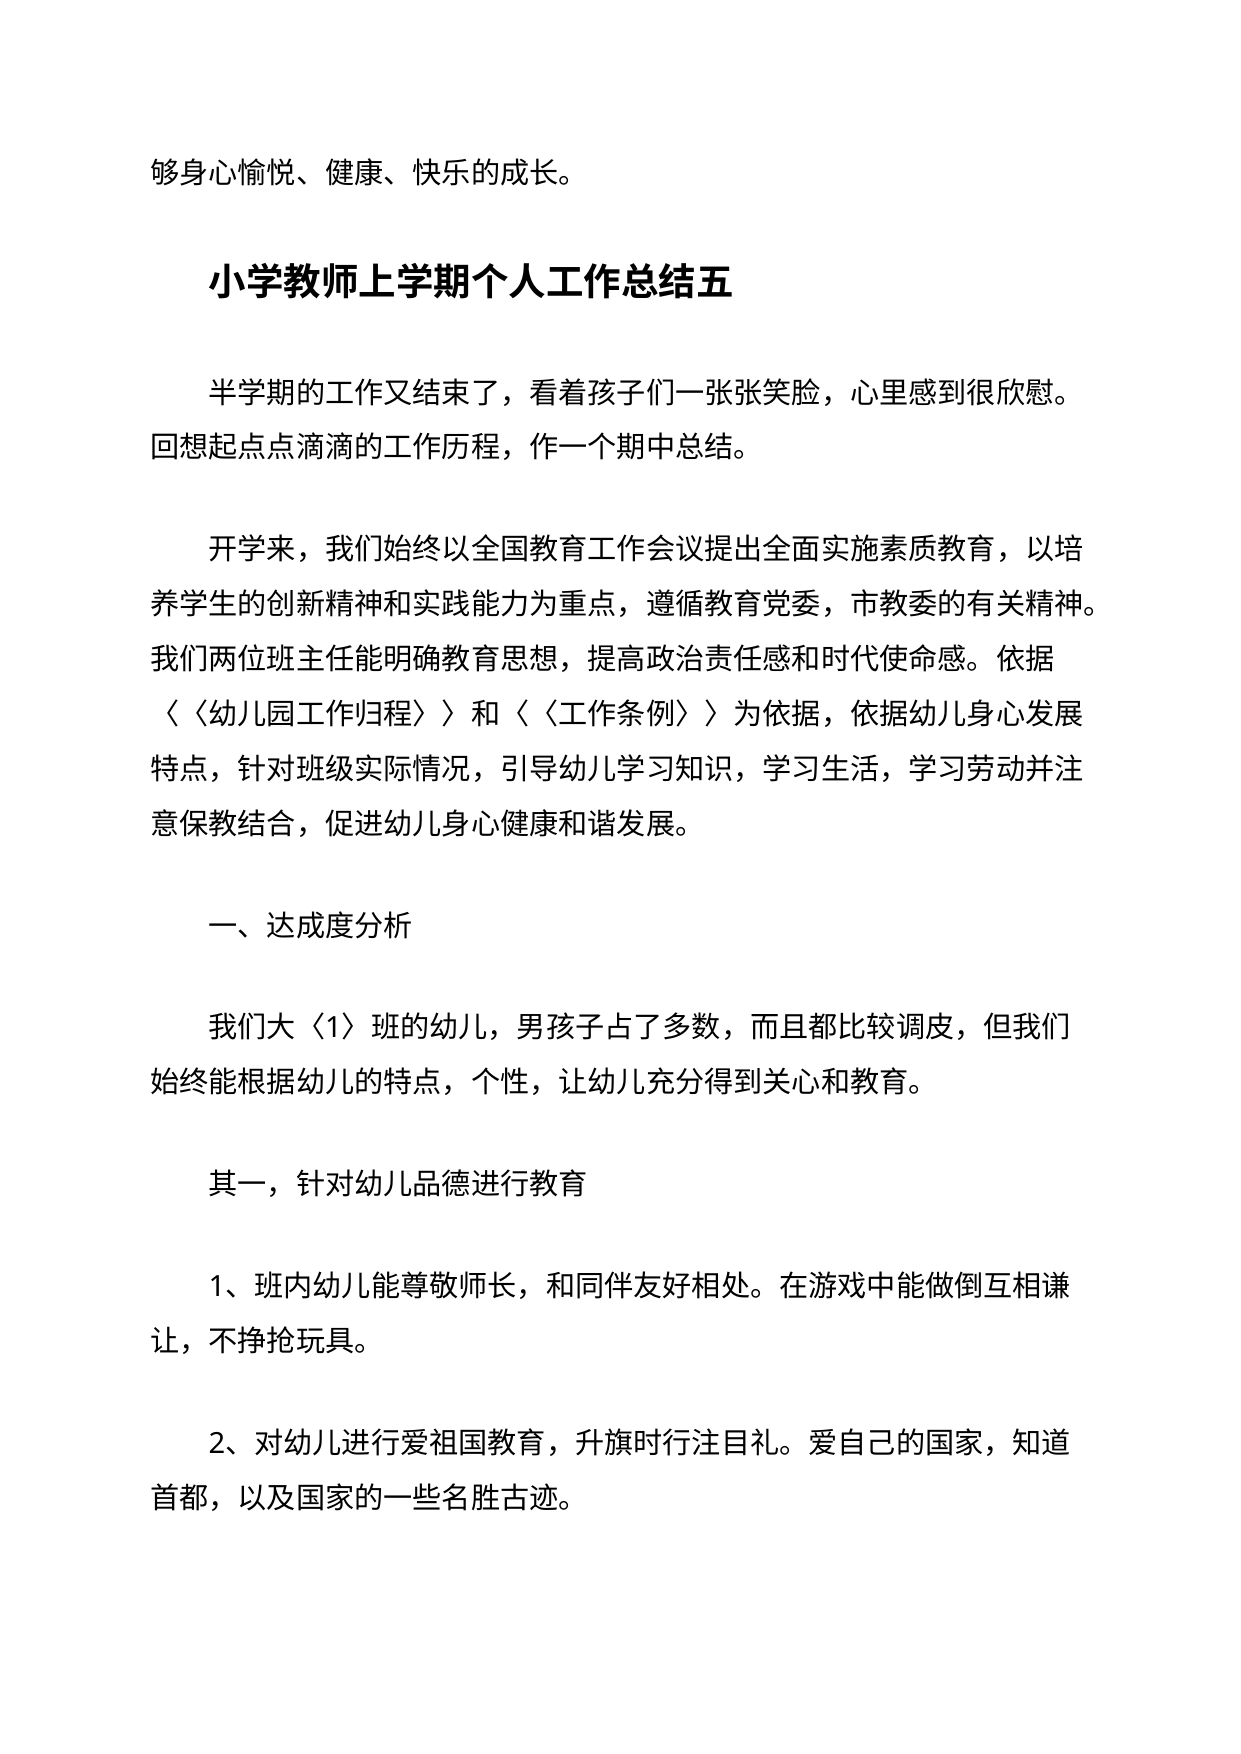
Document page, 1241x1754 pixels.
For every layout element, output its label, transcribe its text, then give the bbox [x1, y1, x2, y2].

text 开学来，我们始终以全国教育工作会议提出全面实施素质教育，以培养学生的创新精神和实践能力为重点，遵循教育党委，市教委的有关精神。我们两位班主任能明确教育思想，提高政治责任感和时代使命感。依据〈〈幼儿园工作归程〉〉和〈〈工作条例〉〉为依据，依据幼儿身心发展特点，针对班级实际情况，引导幼儿学习知识，学习生活，学习劳动并注意保教结合，促进幼儿身心健康和谐发展。 [150, 526, 1090, 843]
text 小学教师上学期个人工作总结五 [150, 252, 1090, 306]
text 其一，针对幼儿品德进行教育 [150, 1161, 1090, 1203]
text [150, 150, 1090, 192]
text 一、达成度分析 [150, 902, 1090, 944]
text 1、班内幼儿能尊敬师长，和同伴友好相处。在游戏中能做倒互相谦让，不挣抢玩具。 [150, 1262, 1090, 1360]
text 半学期的工作又结束了，看着孩子们一张张笑脸，心里感到很欣慰。回想起点点滴滴的工作历程，作一个期中总结。 [150, 369, 1090, 466]
text 我们大〈1〉班的幼儿，男孩子占了多数，而且都比较调皮，但我们始终能根据幼儿的特点，个性，让幼儿充分得到关心和教育。 [150, 1004, 1090, 1101]
text 2、对幼儿进行爱祖国教育，升旗时行注目礼。爱自己的国家，知道首都，以及国家的一些名胜古迹。 [150, 1419, 1090, 1516]
